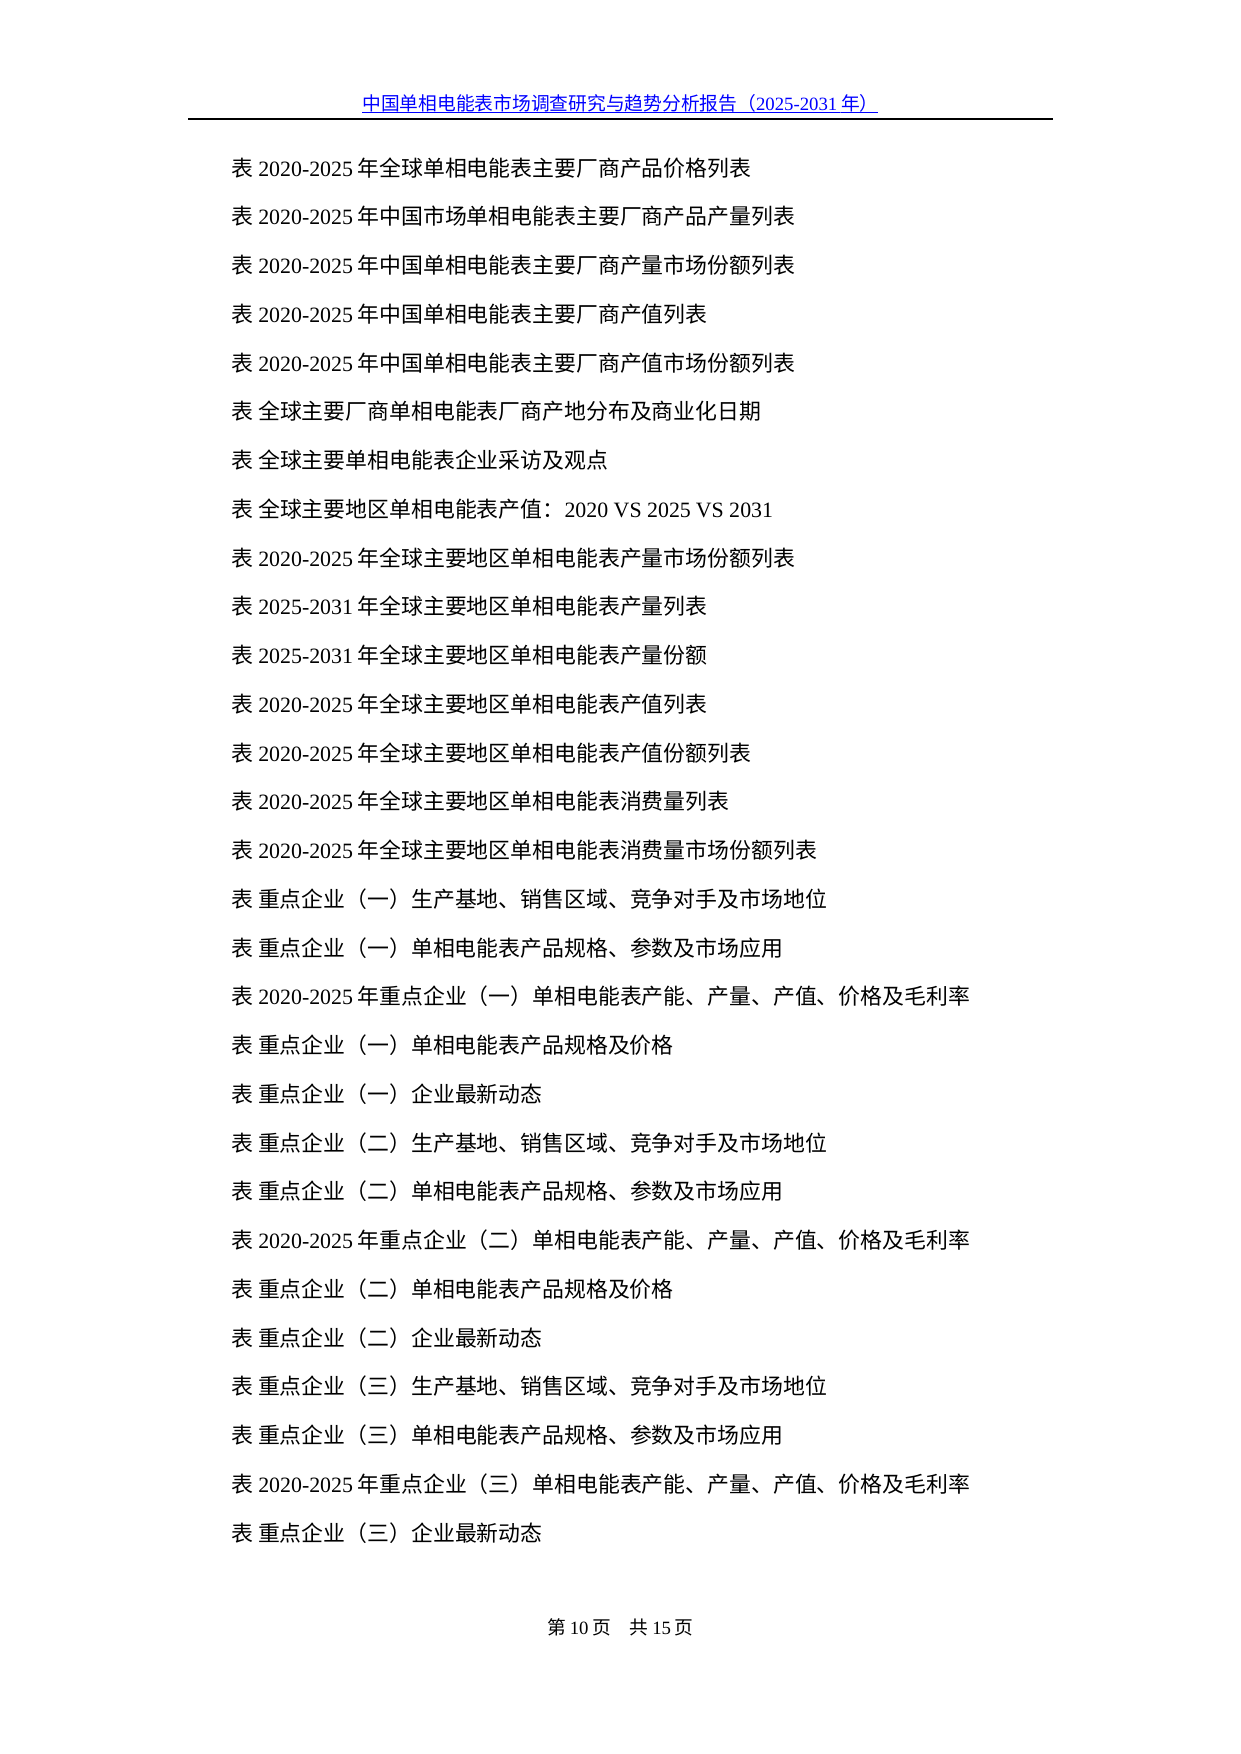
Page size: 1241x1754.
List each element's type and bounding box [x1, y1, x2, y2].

text [187, 150, 1053, 1548]
